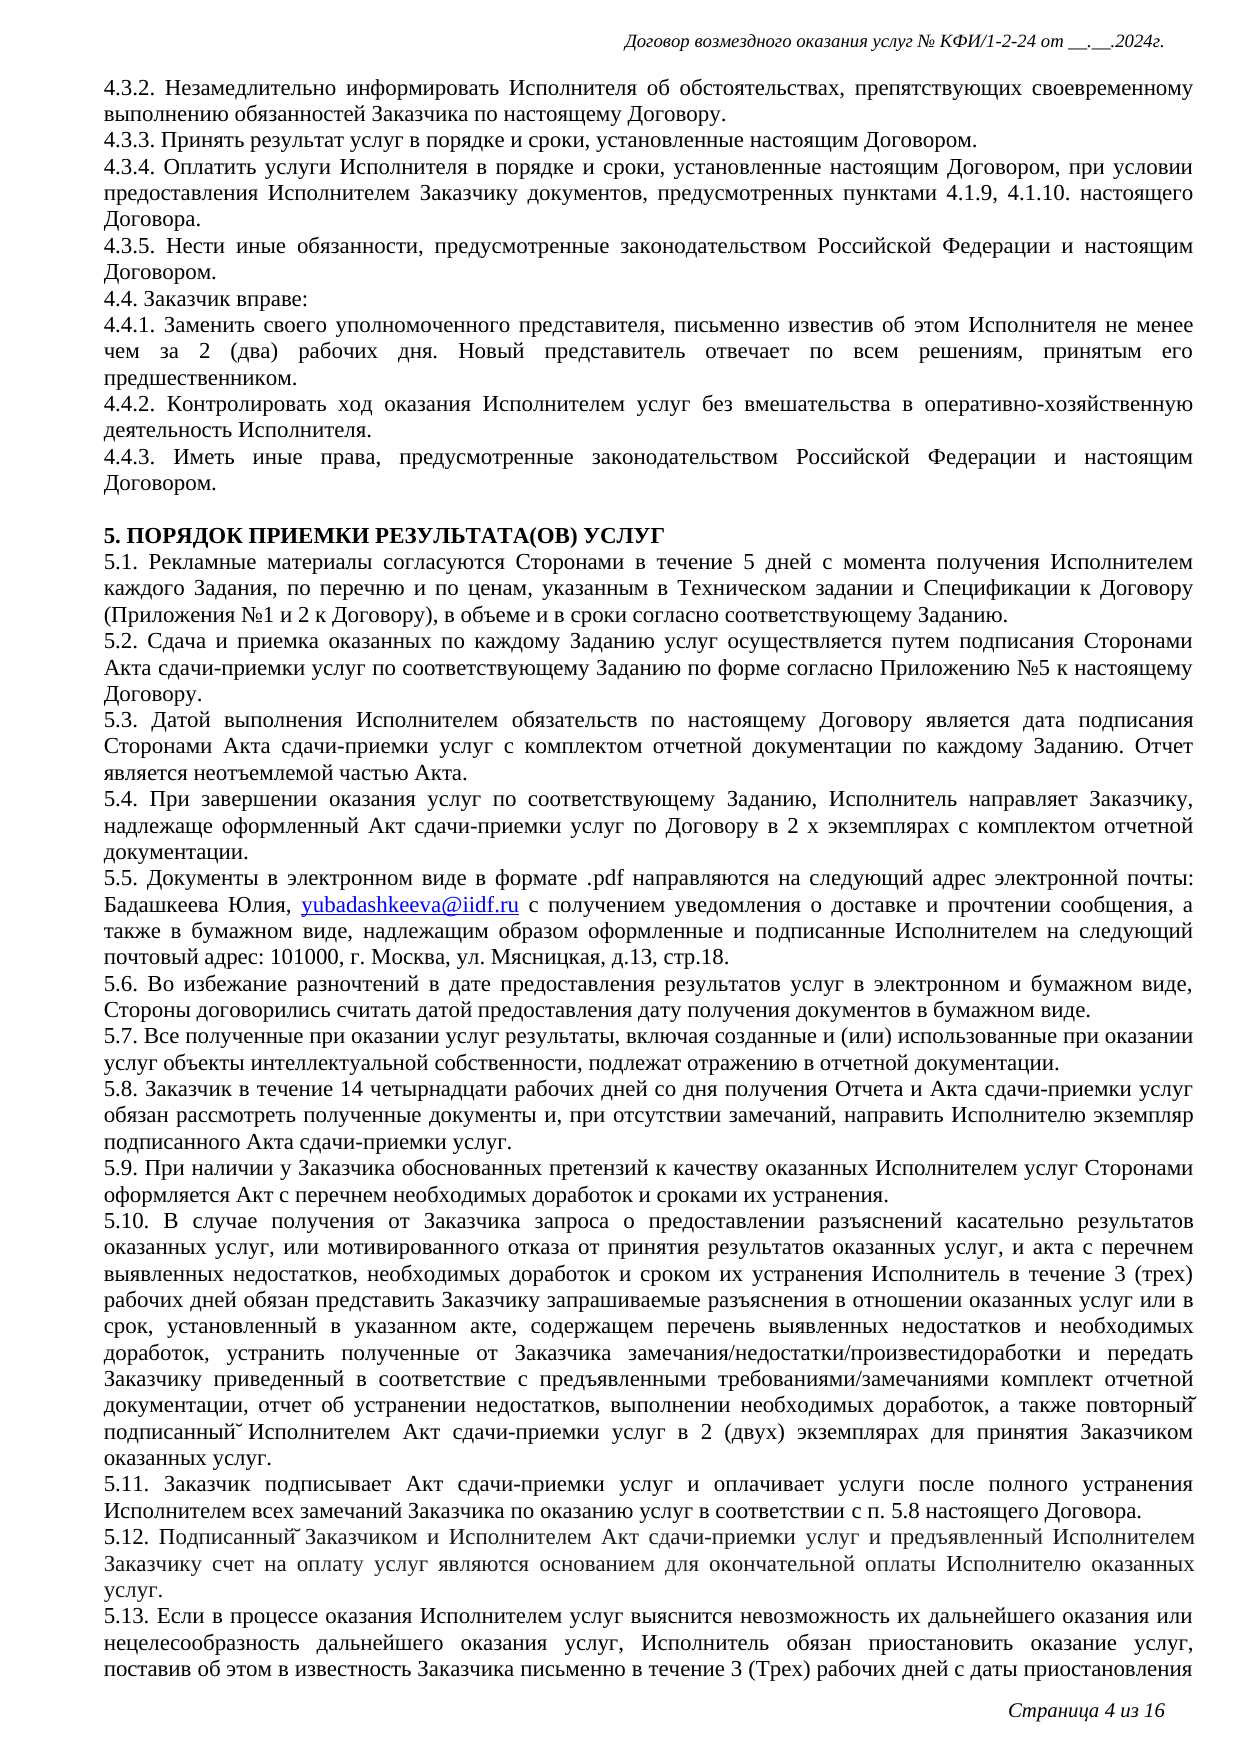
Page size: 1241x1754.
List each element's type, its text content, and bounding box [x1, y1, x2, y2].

text 5.2. Сдача и приемка оказанных по каждому Заданию услуг осуществляется путем подписания Сторонами Акта сдачи-приемки услуг по соответствующему Заданию по форме согласно Приложению №5 к настоящему Договору. [103, 627, 1195, 706]
text 5.9. При наличии у Заказчика обоснованных претензий к качеству оказанных Исполнителем услуг Сторонами оформляется Акт с перечнем необходимых доработок и сроками их устранения. [103, 1154, 1195, 1207]
text 5. ПОРЯДОК ПРИЕМКИ РЕЗУЛЬТАТА(ОВ) УСЛУГ [103, 522, 1195, 548]
text 4.3.5. Нести иные обязанности, предусмотренные законодательством Российской Федерации и настоящим Договором. [103, 232, 1195, 284]
text 4.4.2. Контролировать ход оказания Исполнителем услуг без вмешательства в оперативно-хозяйственную деятельность Исполнителя. [103, 390, 1195, 443]
text 4.3.4. Оплатить услуги Исполнителя в порядке и сроки, установленные настоящим Договором, при условии предоставления Исполнителем Заказчику документов, предусмотренных пунктами 4.1.9, 4.1.10. настоящего Договора. [103, 153, 1195, 232]
text 5.8. Заказчик в течение 14 четырнадцати рабочих дней со дня получения Отчета и Акта сдачи-приемки услуг обязан рассмотреть полученные документы и, при отсутствии замечаний, направить Исполнителю экземпляр подписанного Акта сдачи-приемки услуг. [103, 1075, 1195, 1154]
text 5.3. Датой выполнения Исполнителем обязательств по настоящему Договору является дата подписания Сторонами Акта сдачи-приемки услуг с комплектом отчетной документации по каждому Заданию. Отчет является неотъемлемой частью Акта. [103, 706, 1195, 785]
text 4.4. Заказчик вправе: [103, 284, 1195, 311]
text 5.6. Во избежание разночтений в дате предоставления результатов услуг в электронном и бумажном виде, Стороны договорились считать датой предоставления дату получения документов в бумажном виде. [103, 970, 1195, 1022]
text 4.4.3. Иметь иные права, предусмотренные законодательством Российской Федерации и настоящим Договором. [103, 443, 1195, 495]
text 5.7. Все полученные при оказании услуг результаты, включая созданные и (или) использованные при оказании услуг объекты интеллектуальной собственности, подлежат отражению в отчетной документации. [103, 1022, 1195, 1075]
text 4.4.1. Заменить своего уполномоченного представителя, письменно известив об этом Исполнителя не менее чем за 2 (два) рабочих дня. Новый представитель отвечает по всем решениям, принятым его предшественником. [103, 311, 1195, 390]
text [103, 1602, 1195, 1681]
text 5.10. В случае получения от Заказчика запроса о предоставлении разъяснений касательно результатов оказанных услуг, или мотивированного отказа от принятия результатов оказанных услуг, и акта с перечнем выявленных недостатков, необходимых доработок и сроком их устранения Исполнитель в течение 3 (трех) рабочих дней обязан представить Заказчику запрашиваемые разъяснения в отношении оказанных услуг или в срок, установленный в указанном акте, содержащем перечень выявленных недостатков и необходимых доработок, устранить полученные от Заказчика замечания/недостатки/произвести доработки и передать Заказчику приведенный в соответствие с предъявленными требованиями/замечаниями комплект отчетной документации, отчет об устранении недостатков, выполнении необходимых доработок, а также повторный̆ подписанный̆ Исполнителем Акт сдачи-приемки услуг в 2 (двух) экземплярах для принятия Заказчиком оказанных услуг. [103, 1207, 1195, 1471]
text 4.3.3. Принять результат услуг в порядке и сроки, установленные настоящим Договором. [103, 126, 1195, 153]
text 5.1. Рекламные материалы согласуются Сторонами в течение 5 дней с момента получения Исполнителем каждого Задания, по перечню и по ценам, указанным в Техническом задании и Спецификации к Договору (Приложения №1 и 2 к Договору), в объеме и в сроки согласно соответствующему Заданию. [103, 548, 1195, 627]
text 5.12. Подписанный̆ Заказчиком и Исполнителем Акт сдачи-приемки услуг и предъявленный Исполнителем Заказчику счет на оплату услуг являются основанием для окончательной оплаты Исполнителю оказанных услуг. [103, 1523, 1195, 1602]
text 5.11. Заказчик подписывает Акт сдачи-приемки услуг и оплачивает услуги после полного устранения Исполнителем всех замечаний Заказчика по оказанию услуг в соответствии с п. 5.8 настоящего Договора. [103, 1471, 1195, 1523]
text 5.5. Документы в электронном виде в формате .pdf направляются на следующий адрес электронной почты: Бадашкеева Юлия, yubadashkeeva@iidf.ru с получением уведомления о доставке и прочтении сообщения, а также в бумажном виде, надлежащим образом оформленные и подписанные Исполнителем на следующий почтовый адрес: 101000, г. Москва, ул. Мясницкая, д.13, стр.18. [103, 864, 1195, 970]
text 4.3.2. Незамедлительно информировать Исполнителя об обстоятельствах, препятствующих своевременному выполнению обязанностей Заказчика по настоящему Договору. [103, 74, 1195, 126]
text 5.4. При завершении оказания услуг по соответствующему Заданию, Исполнитель направляет Заказчику, надлежаще оформленный Акт сдачи-приемки услуг по Договору в 2 х экземплярах с комплектом отчетной документации. [103, 785, 1195, 864]
